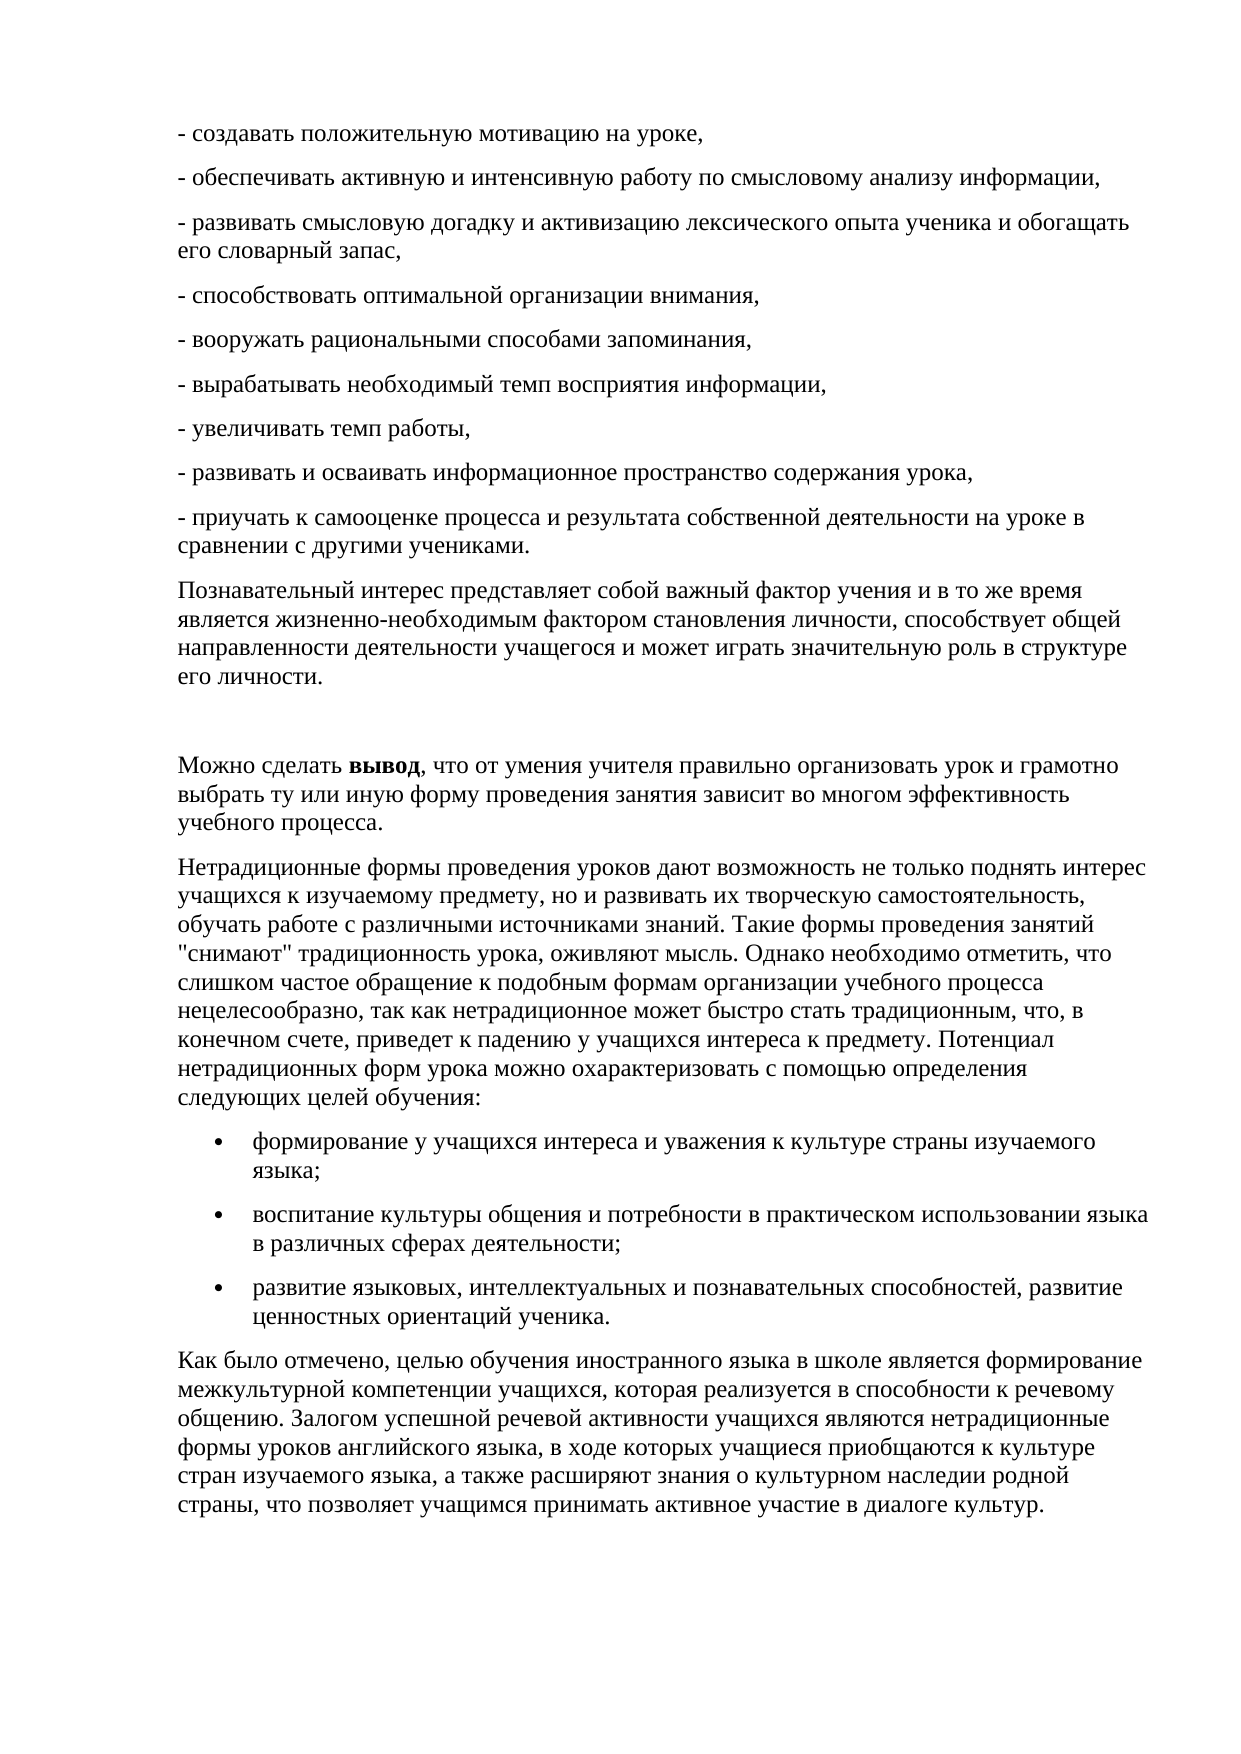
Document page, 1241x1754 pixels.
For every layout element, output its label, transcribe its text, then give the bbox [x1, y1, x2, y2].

text - вырабатывать необходимый темп восприятия информации, [177, 369, 1152, 397]
text - развивать и осваивать информационное пространство содержания урока, [177, 457, 1152, 486]
text - способствовать оптимальной организации внимания, [177, 280, 1152, 309]
text Можно сделать вывод, что от умения учителя правильно организовать урок и грамотно выбрать ту или иную форму проведения занятия зависит во многом эффективность учебного процесса. [177, 750, 1152, 836]
list развитие языковых, интеллектуальных и познавательных способностей, развитие ценностных ориентаций ученика. [215, 1272, 1152, 1330]
text - увеличивать темп работы, [177, 413, 1152, 442]
list воспитание культуры общения и потребности в практическом использовании языка в различных сферах деятельности; [215, 1199, 1152, 1257]
text Познавательный интерес представляет собой важный фактор учения и в то же время является жизненно-необходимым фактором становления личности, способствует общей направленности деятельности учащегося и может играть значительную роль в структуре его личности. [177, 575, 1152, 690]
text - обеспечивать активную и интенсивную работу по смысловому анализу информации, [177, 162, 1152, 191]
list формирование у учащихся интереса и уважения к культуре страны изучаемого языка; [215, 1126, 1152, 1184]
text - приучать к самооценке процесса и результата собственной деятельности на уроке в сравнении с другими учениками. [177, 502, 1152, 559]
text - вооружать рациональными способами запоминания, [177, 324, 1152, 353]
text - создавать положительную мотивацию на уроке, [177, 118, 1152, 147]
text - развивать смысловую догадку и активизацию лексического опыта ученика и обогащать его словарный запас, [177, 207, 1152, 264]
text Как было отмечено, целью обучения иностранного языка в школе является формирование межкультурной компетенции учащихся, которая реализуется в способности к речевому общению. Залогом успешной речевой активности учащихся являются нетрадиционные формы уроков английского языка, в ходе которых учащиеся приобщаются к культуре стран изучаемого языка, а также расширяют знания о культурном наследии родной страны, что позволяет учащимся принимать активное участие в диалоге культур. [177, 1346, 1152, 1518]
text Нетрадиционные формы проведения уроков дают возможность не только поднять интерес учащихся к изучаемому предмету, но и развивать их творческую самостоятельность, обучать работе с различными источниками знаний. Такие формы проведения занятий "снимают" традиционность урока, оживляют мысль. Однако необходимо отметить, что слишком частое обращение к подобным формам организации учебного процесса нецелесообразно, так как нетрадиционное может быстро стать традиционным, что, в конечном счете, приведет к падению у учащихся интереса к предмету. Потенциал нетрадиционных форм урока можно охарактеризовать с помощью определения следующих целей обучения: [177, 852, 1152, 1111]
